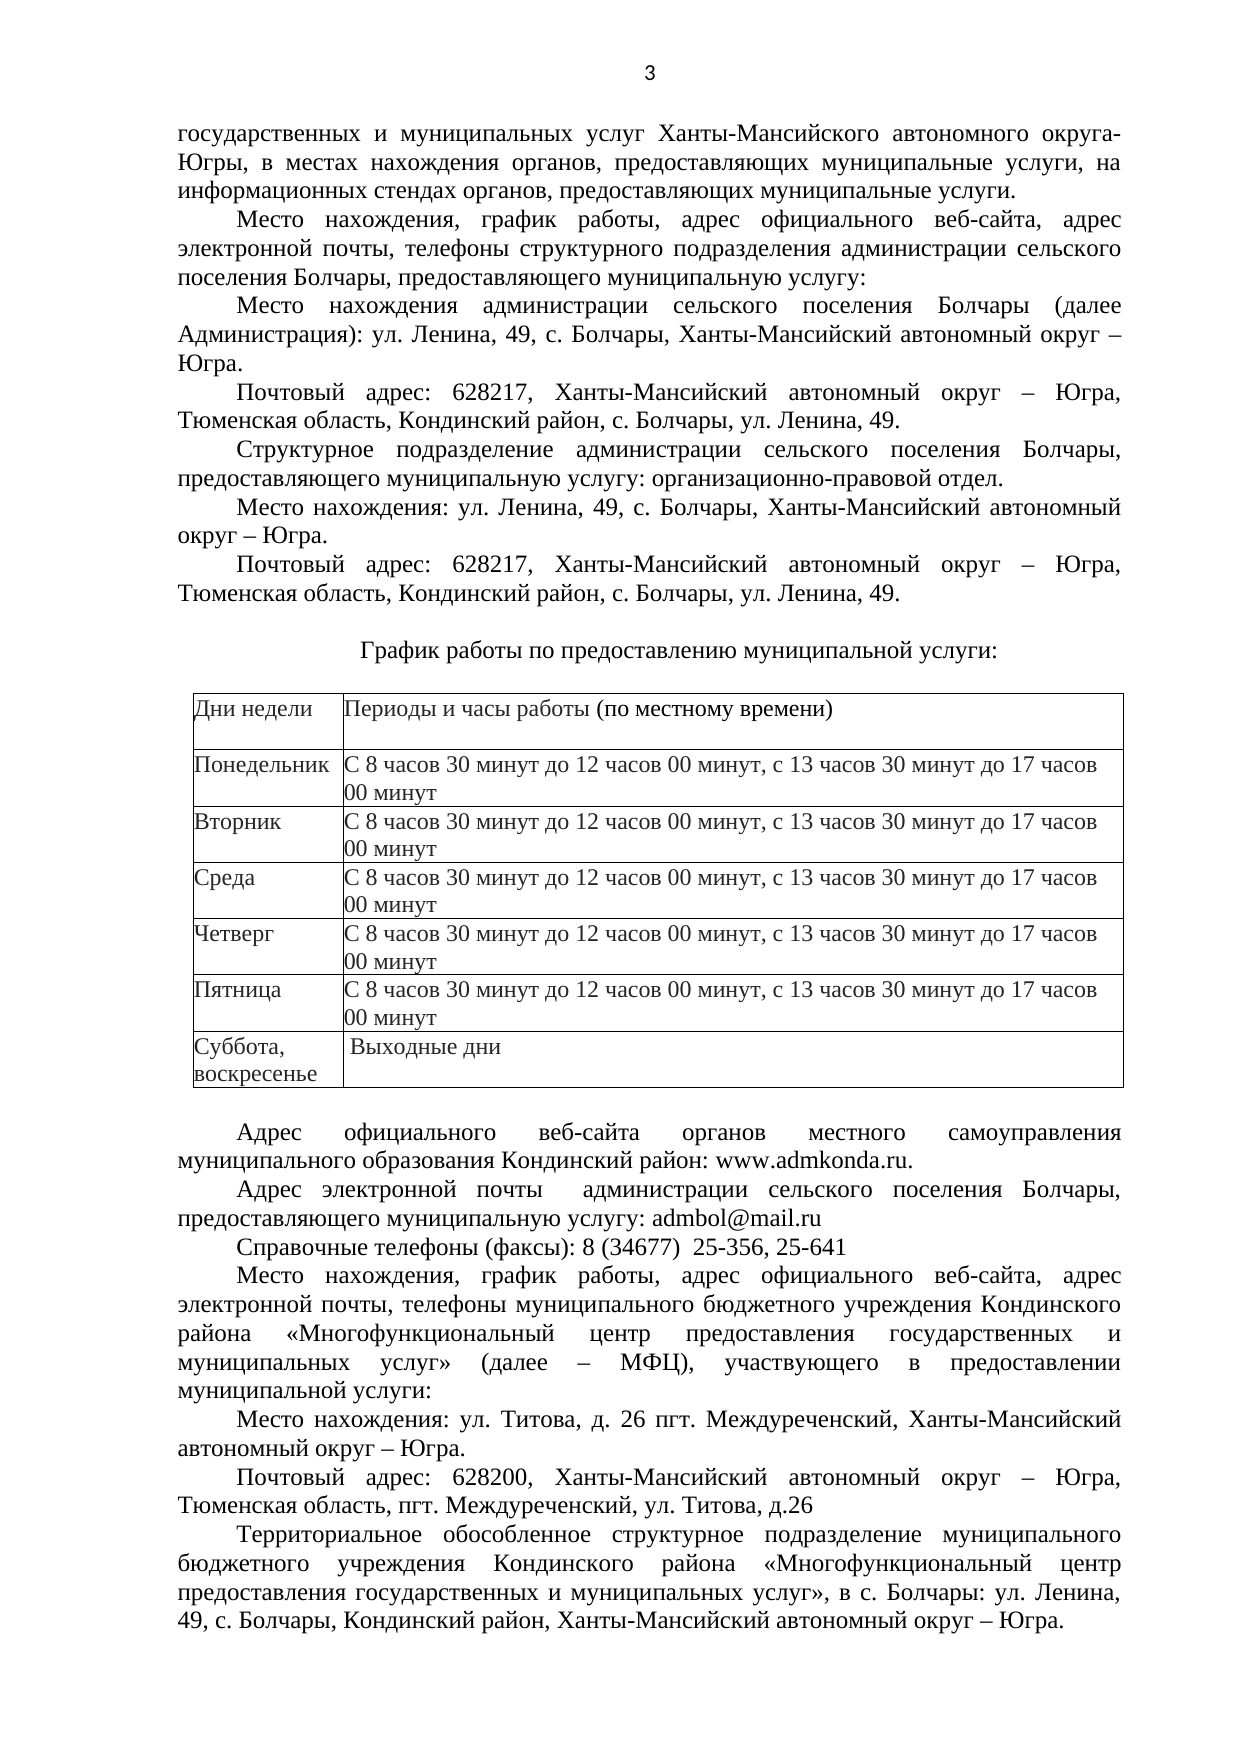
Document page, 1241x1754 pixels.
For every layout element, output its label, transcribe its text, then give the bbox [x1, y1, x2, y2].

text Справочные телефоны (факсы): 8 (34677) 25-356, 25-641 [177, 1232, 1122, 1260]
text Адрес электронной почты администрации сельского поселения Болчары, предоставляющего муниципальную услугу: admbol@mail.ru [177, 1174, 1122, 1232]
table_cell С 8 часов 30 минут до 12 часов 00 минут, с 13 часов 30 минут до 17 часов 00 минут [344, 975, 1123, 1031]
table_header Дни недели [194, 694, 343, 749]
text Почтовый адрес: 628217, Ханты-Мансийский автономный округ – Югра, Тюменская область, Кондинский район, с. Болчары, ул. Ленина, 49. [177, 549, 1122, 607]
table_cell Пятница [194, 975, 343, 1031]
table_cell С 8 часов 30 минут до 12 часов 00 минут, с 13 часов 30 минут до 17 часов 00 минут [344, 807, 1123, 862]
text График работы по предоставлению муниципальной услуги: [177, 636, 1122, 664]
table_cell Вторник [194, 807, 343, 862]
text Структурное подразделение администрации сельского поселения Болчары, предоставляющего муниципальную услугу: организационно-правовой отдел. [177, 434, 1122, 492]
table_cell Четверг [194, 919, 343, 974]
table_cell С 8 часов 30 минут до 12 часов 00 минут, с 13 часов 30 минут до 17 часов 00 минут [344, 919, 1123, 974]
text Почтовый адрес: 628217, Ханты-Мансийский автономный округ – Югра, Тюменская область, Кондинский район, с. Болчары, ул. Ленина, 49. [177, 377, 1122, 434]
text Место нахождения, график работы, адрес официального веб-сайта, адрес электронной почты, телефоны муниципального бюджетного учреждения Кондинского района «Многофункциональный центр предоставления государственных и муниципальных услуг» (далее – МФЦ), участвующего в предоставлении муниципальной услуги: [177, 1260, 1122, 1404]
table_cell С 8 часов 30 минут до 12 часов 00 минут, с 13 часов 30 минут до 17 часов 00 минут [344, 863, 1123, 918]
text Место нахождения: ул. Титова, д. 26 пгт. Междуреченский, Ханты-Мансийский автономный округ – Югра. [177, 1404, 1122, 1462]
text Почтовый адрес: 628200, Ханты-Мансийский автономный округ – Югра, Тюменская область, пгт. Междуреченский, ул. Титова, д.26 [177, 1462, 1122, 1519]
table_cell Среда [194, 863, 343, 918]
text Адрес официального веб-сайта органов местного самоуправления муниципального образования Кондинский район: www.admkonda.ru. [177, 1117, 1122, 1174]
table_cell Понедельник [194, 750, 343, 806]
text Территориальное обособленное структурное подразделение муниципального бюджетного учреждения Кондинского района «Многофункциональный центр предоставления государственных и муниципальных услуг», в с. Болчары: ул. Ленина, 49, с. Болчары, Кондинский район, Ханты-Мансийский автономный округ – Югра. [177, 1519, 1122, 1634]
text Место нахождения администрации сельского поселения Болчары (далее Администрация): ул. Ленина, 49, с. Болчары, Ханты-Мансийский автономный округ – Югра. [177, 291, 1122, 377]
table_header Периоды и часы работы (по местному времени) [344, 694, 1123, 749]
table_cell Суббота, воскресенье [194, 1032, 343, 1087]
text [177, 118, 1122, 204]
table_cell С 8 часов 30 минут до 12 часов 00 минут, с 13 часов 30 минут до 17 часов 00 минут [344, 750, 1123, 806]
table_cell Выходные дни [344, 1032, 1123, 1087]
text Место нахождения: ул. Ленина, 49, с. Болчары, Ханты-Мансийский автономный округ – Югра. [177, 492, 1122, 549]
text Место нахождения, график работы, адрес официального веб-сайта, адрес электронной почты, телефоны структурного подразделения администрации сельского поселения Болчары, предоставляющего муниципальную услугу: [177, 204, 1122, 291]
